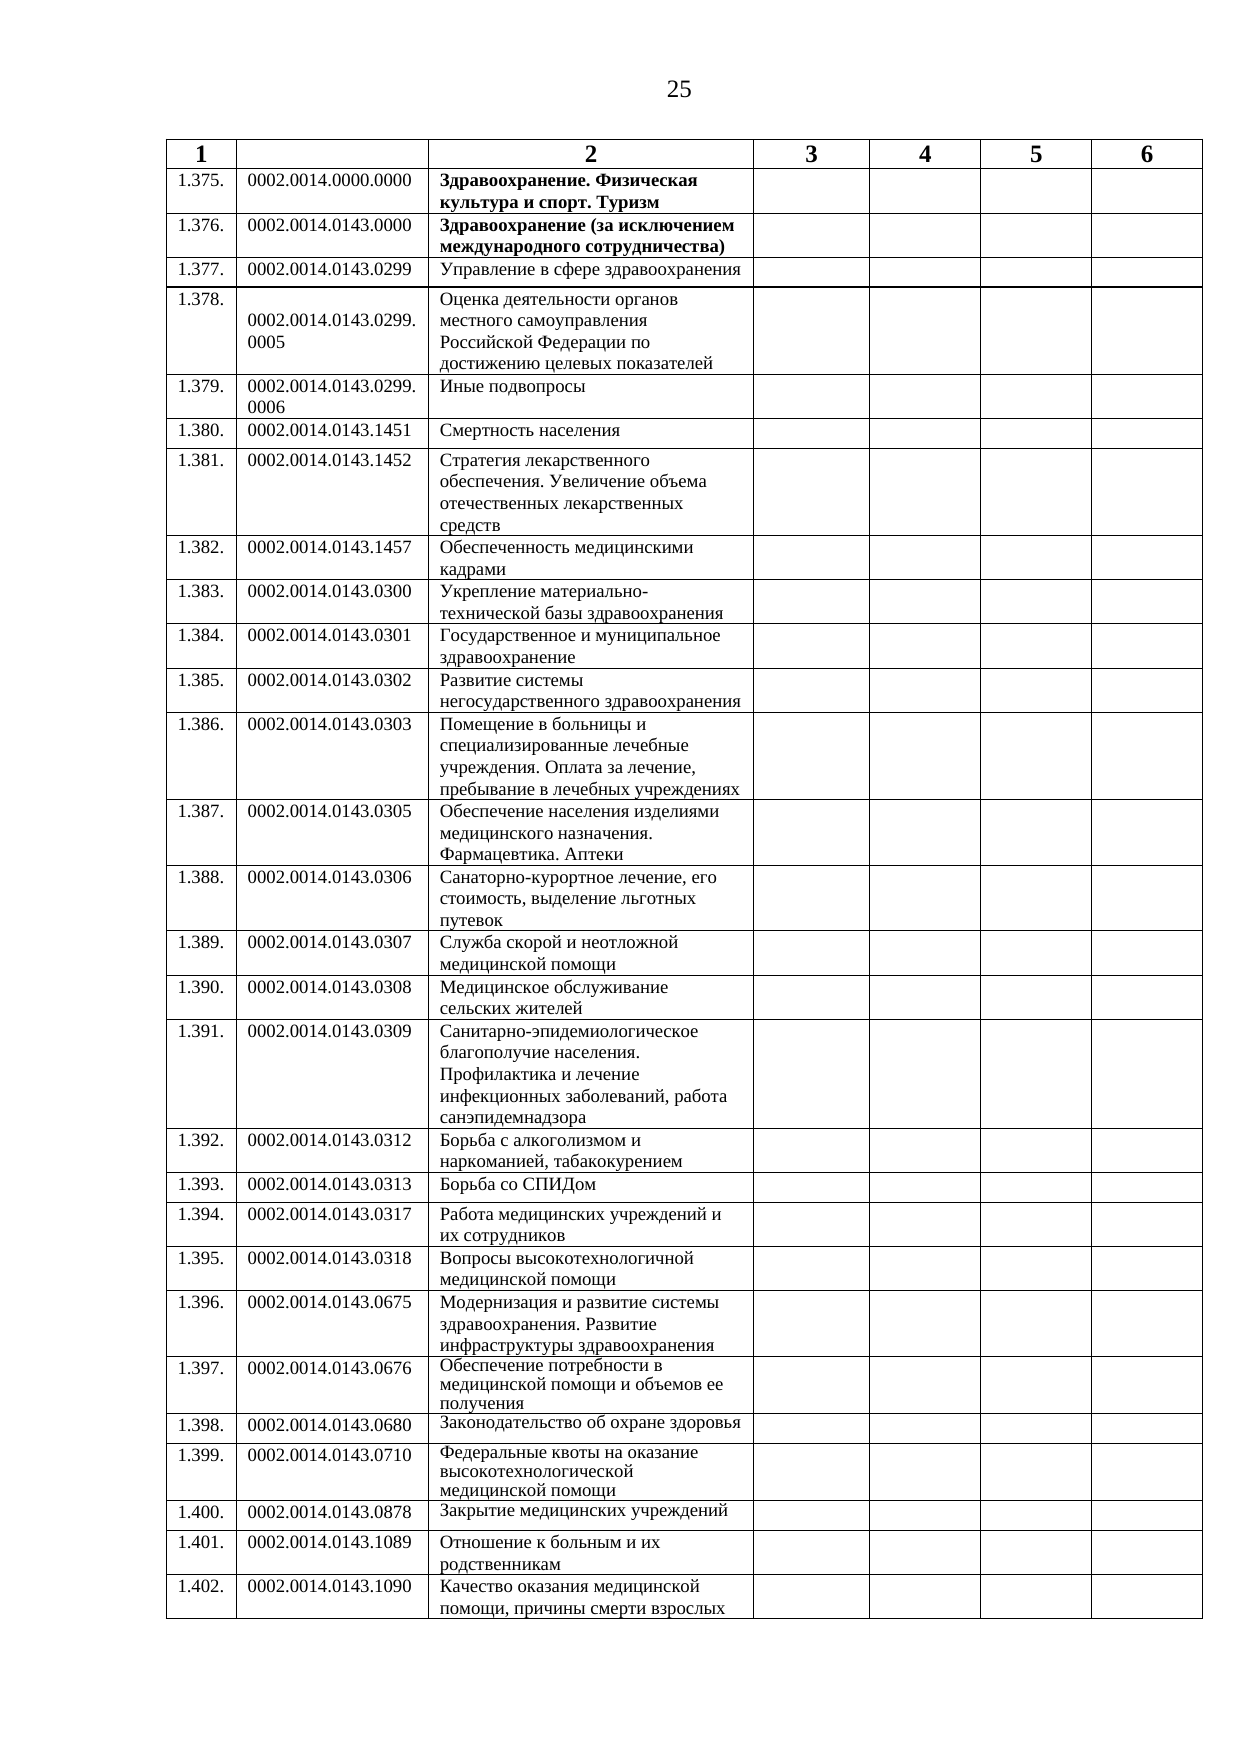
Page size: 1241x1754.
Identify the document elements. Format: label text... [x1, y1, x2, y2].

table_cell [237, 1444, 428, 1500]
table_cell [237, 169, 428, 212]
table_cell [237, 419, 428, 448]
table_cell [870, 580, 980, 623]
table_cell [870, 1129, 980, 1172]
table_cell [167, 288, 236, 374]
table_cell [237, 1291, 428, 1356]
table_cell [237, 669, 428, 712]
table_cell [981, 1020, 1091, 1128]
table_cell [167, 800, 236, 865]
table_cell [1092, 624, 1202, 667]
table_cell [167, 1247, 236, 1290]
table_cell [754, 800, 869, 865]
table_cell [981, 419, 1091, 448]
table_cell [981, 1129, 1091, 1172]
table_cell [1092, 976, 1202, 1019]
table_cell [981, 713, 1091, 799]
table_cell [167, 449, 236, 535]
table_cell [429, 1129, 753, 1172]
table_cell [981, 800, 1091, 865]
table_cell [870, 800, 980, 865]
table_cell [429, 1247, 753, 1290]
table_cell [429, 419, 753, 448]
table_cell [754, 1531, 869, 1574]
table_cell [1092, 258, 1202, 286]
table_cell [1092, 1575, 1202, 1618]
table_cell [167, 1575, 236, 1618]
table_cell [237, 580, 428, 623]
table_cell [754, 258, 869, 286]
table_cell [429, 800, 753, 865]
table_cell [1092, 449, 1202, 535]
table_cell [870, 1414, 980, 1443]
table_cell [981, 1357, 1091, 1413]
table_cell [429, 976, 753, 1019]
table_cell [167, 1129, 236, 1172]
table_header 5 [981, 140, 1091, 168]
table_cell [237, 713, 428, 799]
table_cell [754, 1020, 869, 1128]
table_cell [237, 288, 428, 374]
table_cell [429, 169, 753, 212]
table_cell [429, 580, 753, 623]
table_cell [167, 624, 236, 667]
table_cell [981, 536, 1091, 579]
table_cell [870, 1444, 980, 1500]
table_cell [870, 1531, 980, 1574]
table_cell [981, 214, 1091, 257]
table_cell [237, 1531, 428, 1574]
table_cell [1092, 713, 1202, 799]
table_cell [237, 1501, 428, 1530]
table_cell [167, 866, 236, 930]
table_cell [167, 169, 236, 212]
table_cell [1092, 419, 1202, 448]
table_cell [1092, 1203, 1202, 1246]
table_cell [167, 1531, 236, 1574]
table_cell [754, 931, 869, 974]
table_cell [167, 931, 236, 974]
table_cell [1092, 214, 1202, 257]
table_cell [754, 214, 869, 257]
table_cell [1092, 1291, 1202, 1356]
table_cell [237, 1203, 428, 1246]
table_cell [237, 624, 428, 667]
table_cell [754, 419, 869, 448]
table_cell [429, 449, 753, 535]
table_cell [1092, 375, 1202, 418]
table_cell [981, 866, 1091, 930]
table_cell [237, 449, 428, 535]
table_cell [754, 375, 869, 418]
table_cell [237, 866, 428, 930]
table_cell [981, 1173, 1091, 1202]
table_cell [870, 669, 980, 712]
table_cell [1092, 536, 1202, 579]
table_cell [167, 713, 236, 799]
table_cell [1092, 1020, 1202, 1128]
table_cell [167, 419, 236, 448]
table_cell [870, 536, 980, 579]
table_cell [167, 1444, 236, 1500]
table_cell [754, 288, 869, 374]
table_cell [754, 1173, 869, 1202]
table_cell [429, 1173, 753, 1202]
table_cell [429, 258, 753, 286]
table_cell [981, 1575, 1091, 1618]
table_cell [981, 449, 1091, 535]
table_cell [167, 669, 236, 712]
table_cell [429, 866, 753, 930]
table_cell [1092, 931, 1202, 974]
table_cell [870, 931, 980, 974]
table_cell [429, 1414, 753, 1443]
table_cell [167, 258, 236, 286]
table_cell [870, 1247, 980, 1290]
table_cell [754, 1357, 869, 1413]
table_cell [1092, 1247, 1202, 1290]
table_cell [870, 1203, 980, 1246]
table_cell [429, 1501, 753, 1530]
table_header 6 [1092, 140, 1202, 168]
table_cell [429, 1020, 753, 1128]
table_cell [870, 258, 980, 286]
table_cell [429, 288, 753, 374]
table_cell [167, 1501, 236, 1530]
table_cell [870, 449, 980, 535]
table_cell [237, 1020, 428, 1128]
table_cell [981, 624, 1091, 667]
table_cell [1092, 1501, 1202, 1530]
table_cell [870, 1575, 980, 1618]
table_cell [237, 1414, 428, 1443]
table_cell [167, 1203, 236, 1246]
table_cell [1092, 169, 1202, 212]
table_header 2 [429, 140, 753, 168]
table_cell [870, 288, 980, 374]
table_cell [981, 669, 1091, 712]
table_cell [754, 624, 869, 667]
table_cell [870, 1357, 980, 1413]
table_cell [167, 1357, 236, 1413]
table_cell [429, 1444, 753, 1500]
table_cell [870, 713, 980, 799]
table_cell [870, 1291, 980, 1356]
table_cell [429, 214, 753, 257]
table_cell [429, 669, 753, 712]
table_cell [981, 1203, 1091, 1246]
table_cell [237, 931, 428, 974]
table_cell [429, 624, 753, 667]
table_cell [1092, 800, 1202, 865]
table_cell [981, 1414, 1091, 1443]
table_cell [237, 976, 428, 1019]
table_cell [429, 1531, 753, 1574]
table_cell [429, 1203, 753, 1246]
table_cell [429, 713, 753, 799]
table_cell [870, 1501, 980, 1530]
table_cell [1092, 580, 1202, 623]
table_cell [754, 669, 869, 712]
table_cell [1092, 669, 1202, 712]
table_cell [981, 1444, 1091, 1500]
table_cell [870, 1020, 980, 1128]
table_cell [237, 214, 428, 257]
table_header 1 [167, 140, 236, 168]
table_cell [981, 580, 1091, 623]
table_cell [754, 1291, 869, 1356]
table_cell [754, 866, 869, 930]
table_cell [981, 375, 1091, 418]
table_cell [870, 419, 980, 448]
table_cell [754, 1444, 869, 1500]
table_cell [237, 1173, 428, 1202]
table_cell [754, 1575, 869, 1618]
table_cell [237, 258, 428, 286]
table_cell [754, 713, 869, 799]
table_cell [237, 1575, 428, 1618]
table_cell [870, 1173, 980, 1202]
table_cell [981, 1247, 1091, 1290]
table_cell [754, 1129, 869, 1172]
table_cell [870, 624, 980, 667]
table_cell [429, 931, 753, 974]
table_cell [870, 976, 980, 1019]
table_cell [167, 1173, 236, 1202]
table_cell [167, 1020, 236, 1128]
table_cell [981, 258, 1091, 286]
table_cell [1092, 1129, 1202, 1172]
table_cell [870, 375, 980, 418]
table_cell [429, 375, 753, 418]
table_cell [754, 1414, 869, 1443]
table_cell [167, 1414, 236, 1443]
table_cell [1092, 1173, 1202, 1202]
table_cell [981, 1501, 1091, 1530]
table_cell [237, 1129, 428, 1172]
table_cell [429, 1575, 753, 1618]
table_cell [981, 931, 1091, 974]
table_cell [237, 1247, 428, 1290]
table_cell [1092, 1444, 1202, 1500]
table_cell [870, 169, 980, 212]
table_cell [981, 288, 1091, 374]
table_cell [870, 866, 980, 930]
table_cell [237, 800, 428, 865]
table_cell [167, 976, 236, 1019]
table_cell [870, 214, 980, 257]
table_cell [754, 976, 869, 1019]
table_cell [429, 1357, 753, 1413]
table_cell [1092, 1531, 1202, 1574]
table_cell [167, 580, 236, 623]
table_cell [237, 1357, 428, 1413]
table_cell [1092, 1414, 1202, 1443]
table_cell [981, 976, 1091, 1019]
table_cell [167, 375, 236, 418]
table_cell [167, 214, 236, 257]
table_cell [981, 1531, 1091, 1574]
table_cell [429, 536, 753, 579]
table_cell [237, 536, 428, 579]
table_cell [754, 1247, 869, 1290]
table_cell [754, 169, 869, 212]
table_header 3 [754, 140, 869, 168]
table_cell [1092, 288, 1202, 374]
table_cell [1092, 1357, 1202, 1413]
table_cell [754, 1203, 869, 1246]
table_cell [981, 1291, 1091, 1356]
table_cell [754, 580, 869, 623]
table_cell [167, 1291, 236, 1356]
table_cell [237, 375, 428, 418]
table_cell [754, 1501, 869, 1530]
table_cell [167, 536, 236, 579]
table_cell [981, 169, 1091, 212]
table_header [237, 140, 428, 168]
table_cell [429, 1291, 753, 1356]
table_header 4 [870, 140, 980, 168]
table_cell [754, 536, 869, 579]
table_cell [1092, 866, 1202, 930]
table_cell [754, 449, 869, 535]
